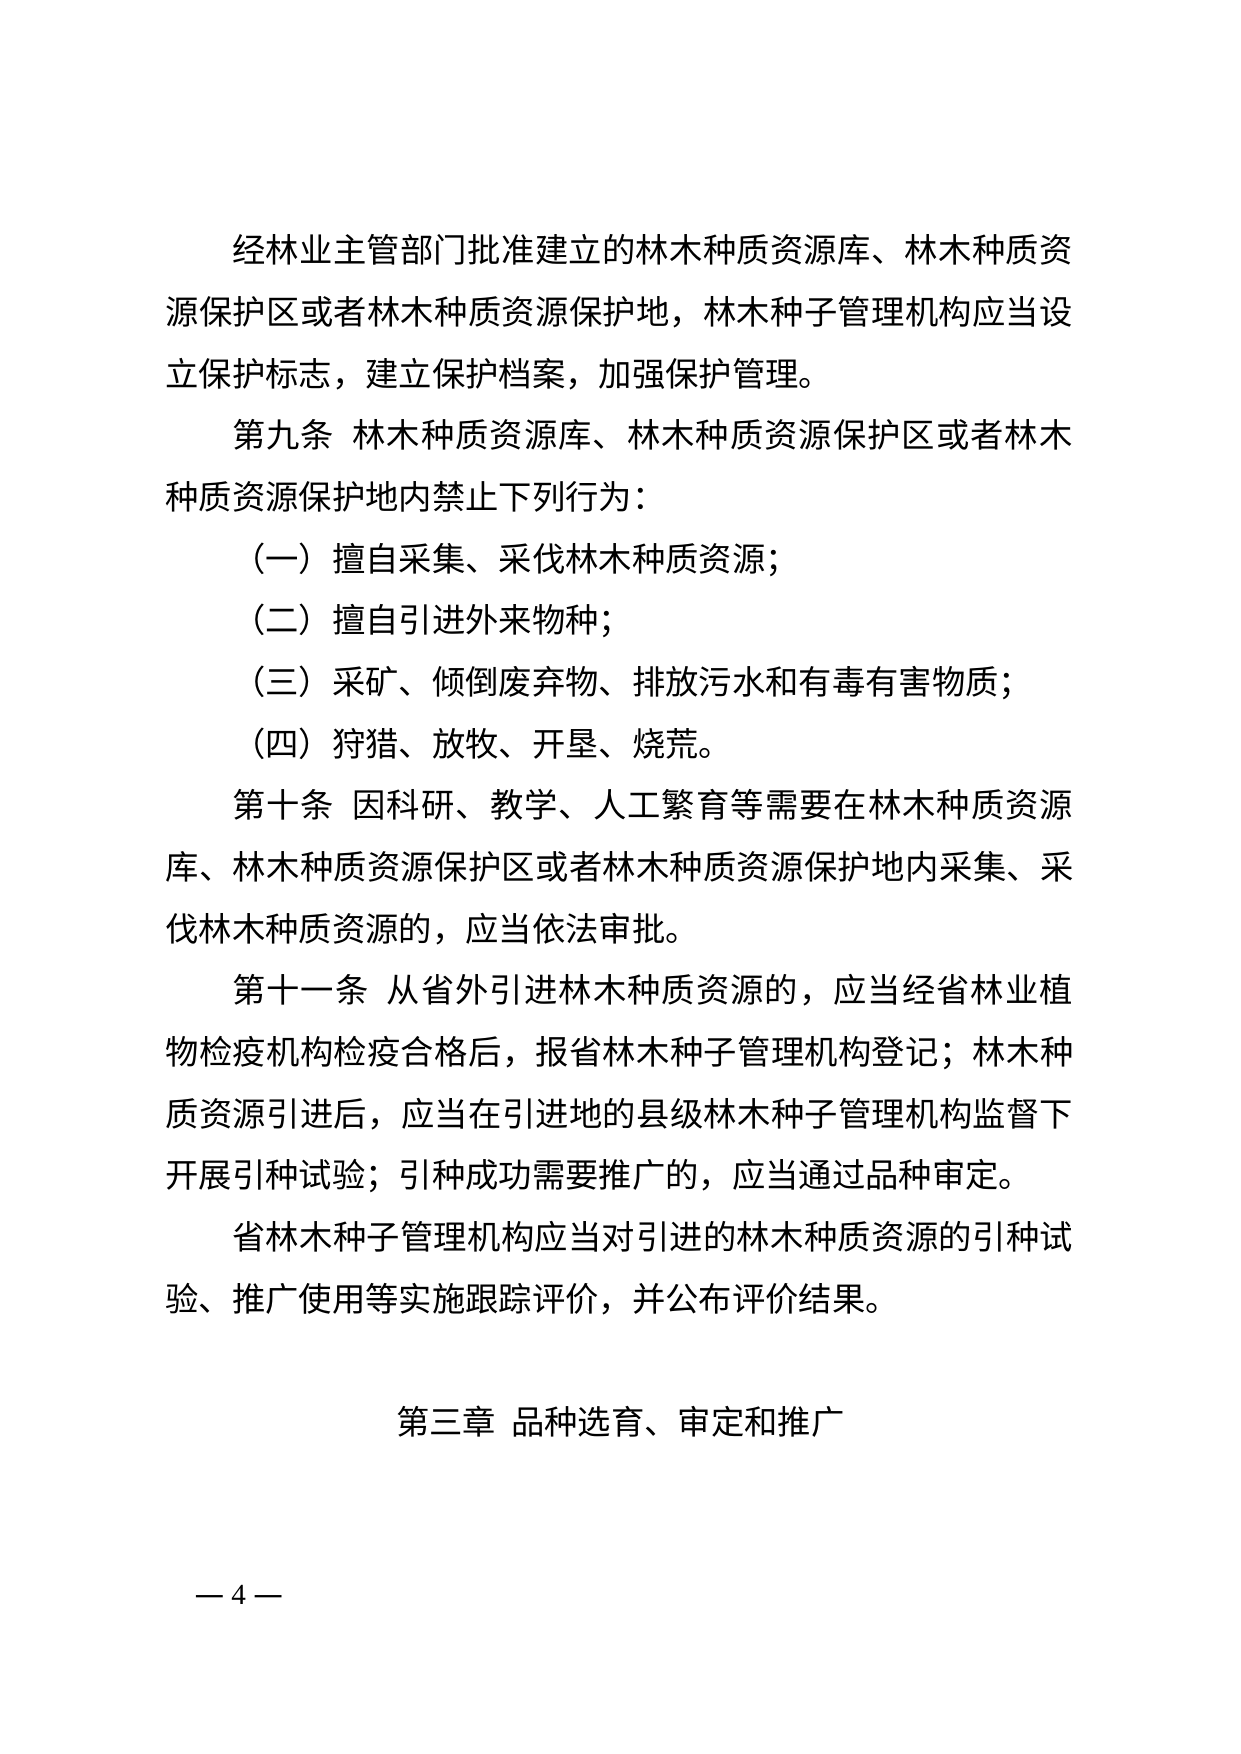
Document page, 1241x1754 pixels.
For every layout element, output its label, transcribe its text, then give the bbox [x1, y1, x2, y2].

text 省林木种子管理机构应当对引进的林木种质资源的引种试验、推广使用等实施跟踪评价，并公布评价结果。 [165, 1200, 1075, 1324]
text （三）采矿、倾倒废弃物、排放污水和有毒有害物质； [165, 645, 1075, 707]
text 经林业主管部门批准建立的林木种质资源库、林木种质资源保护区或者林木种质资源保护地，林木种子管理机构应当设立保护标志，建立保护档案，加强保护管理。 [165, 214, 1075, 399]
text 第三章 品种选育、审定和推广 [165, 1385, 1075, 1447]
text （一）擅自采集、采伐林木种质资源； [165, 522, 1075, 584]
text 第九条 林木种质资源库、林木种质资源保护区或者林木种质资源保护地内禁止下列行为： [165, 399, 1075, 522]
text （二）擅自引进外来物种； [165, 584, 1075, 645]
text 第十条 因科研、教学、人工繁育等需要在林木种质资源库、林木种质资源保护区或者林木种质资源保护地内采集、采伐林木种质资源的，应当依法审批。 [165, 769, 1075, 954]
text 第十一条 从省外引进林木种质资源的，应当经省林业植物检疫机构检疫合格后，报省林木种子管理机构登记；林木种质资源引进后，应当在引进地的县级林木种子管理机构监督下开展引种试验；引种成功需要推广的，应当通过品种审定。 [165, 954, 1075, 1200]
text （四）狩猎、放牧、开垦、烧荒。 [165, 707, 1075, 769]
